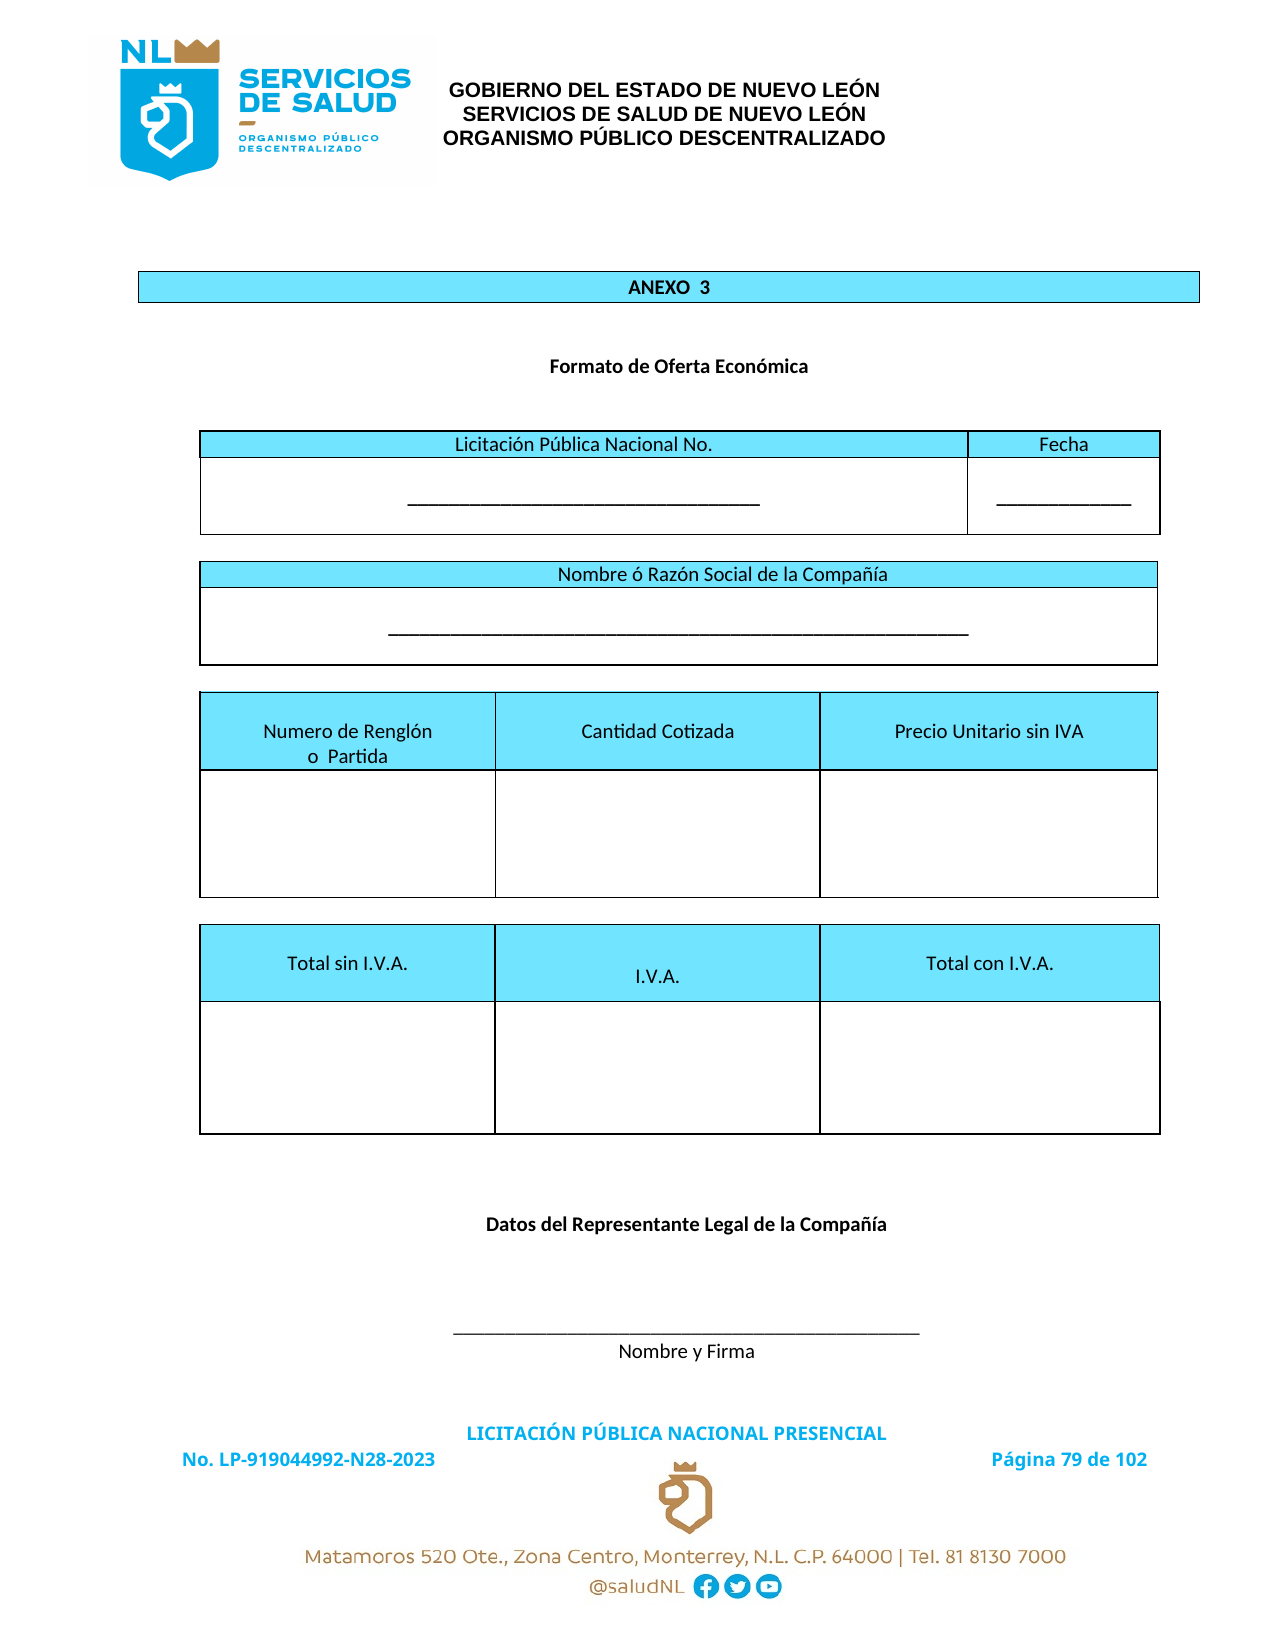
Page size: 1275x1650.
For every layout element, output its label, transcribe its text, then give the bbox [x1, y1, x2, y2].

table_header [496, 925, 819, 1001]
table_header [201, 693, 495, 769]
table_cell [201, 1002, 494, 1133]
picture [87, 35, 437, 186]
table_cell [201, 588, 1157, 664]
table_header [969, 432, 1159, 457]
text _____________________________________________ [192, 1313, 1181, 1338]
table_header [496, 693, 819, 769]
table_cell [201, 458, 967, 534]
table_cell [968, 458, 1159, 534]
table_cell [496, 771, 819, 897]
text Formato de Oferta Económica [177, 354, 1181, 379]
text Datos del Representante Legal de la Compañía [192, 1211, 1181, 1236]
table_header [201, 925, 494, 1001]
picture [44, 1444, 1275, 1614]
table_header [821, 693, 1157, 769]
text Nombre y Firma [192, 1338, 1181, 1363]
text ANEXO 3 [139, 272, 1199, 302]
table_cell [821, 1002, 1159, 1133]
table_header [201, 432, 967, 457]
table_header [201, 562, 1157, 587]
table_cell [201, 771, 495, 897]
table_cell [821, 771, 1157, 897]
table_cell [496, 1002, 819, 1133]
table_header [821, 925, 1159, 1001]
